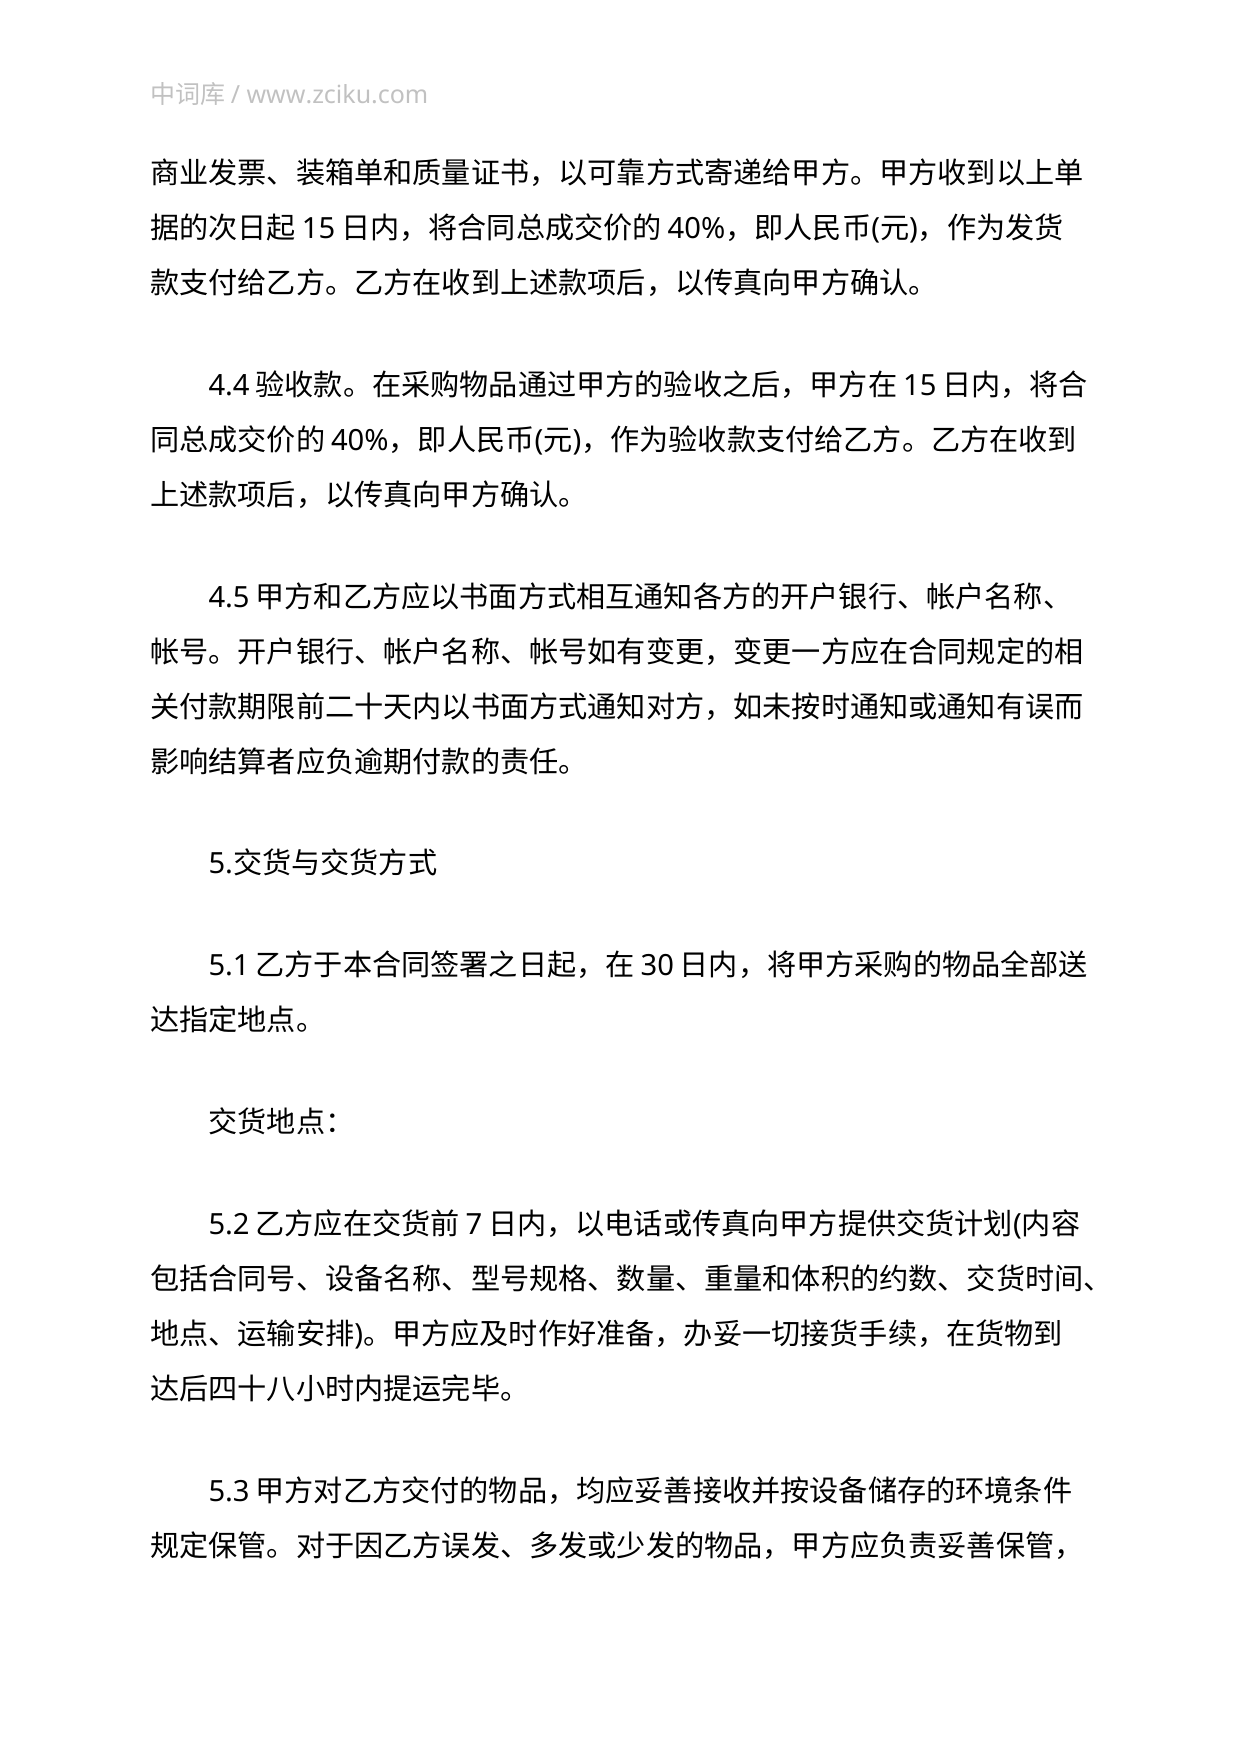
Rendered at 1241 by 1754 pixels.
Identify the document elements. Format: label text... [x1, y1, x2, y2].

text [150, 150, 1090, 302]
text 5.1乙方于本合同签署之日起，在30日内，将甲方采购的物品全部送达指定地点。 [150, 942, 1090, 1039]
text 4.4验收款。在采购物品通过甲方的验收之后，甲方在15日内，将合同总成交价的40%，即人民币(元)，作为验收款支付给乙方。乙方在收到上述款项后，以传真向甲方确认。 [150, 362, 1090, 514]
text 4.5甲方和乙方应以书面方式相互通知各方的开户银行、帐户名称、帐号。开户银行、帐户名称、帐号如有变更，变更一方应在合同规定的相关付款期限前二十天内以书面方式通知对方，如未按时通知或通知有误而影响结算者应负逾期付款的责任。 [150, 573, 1090, 781]
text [150, 1467, 1090, 1564]
text 交货地点： [150, 1099, 1090, 1141]
text 5.2乙方应在交货前7日内，以电话或传真向甲方提供交货计划(内容包括合同号、设备名称、型号规格、数量、重量和体积的约数、交货时间、地点、运输安排)。甲方应及时作好准备，办妥一切接货手续，在货物到达后四十八小时内提运完毕。 [150, 1201, 1090, 1408]
text 5.交货与交货方式 [150, 840, 1090, 882]
